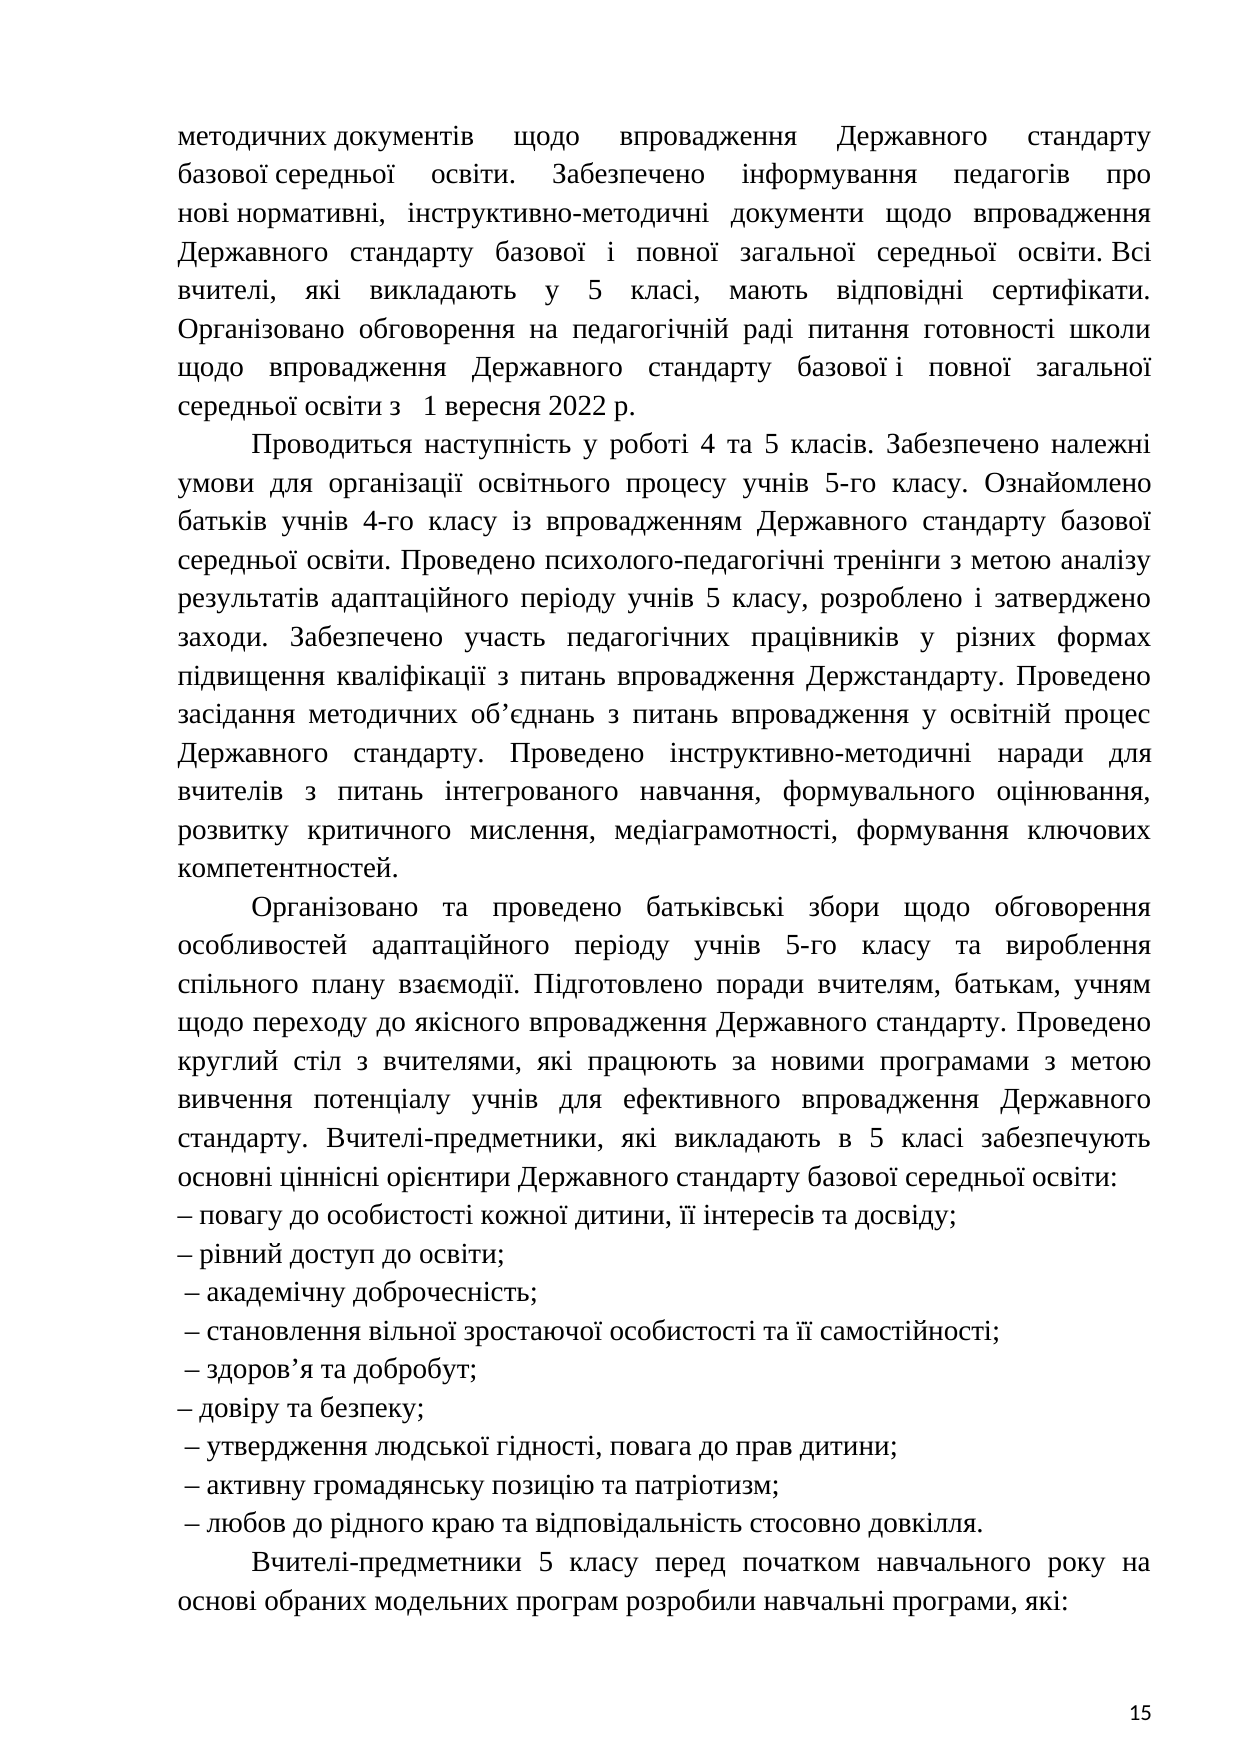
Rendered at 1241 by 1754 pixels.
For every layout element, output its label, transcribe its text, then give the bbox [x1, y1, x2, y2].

text – рівний доступ до освіти; [177, 1236, 1152, 1269]
text Проводиться наступність у роботі 4 та 5 класів. Забезпечено належні умови для організації освітнього процесу учнів 5-го класу. Ознайомлено батьків учнів 4-го класу із впровадженням Державного стандарту базової середньої освіти. Проведено психолого-педагогічні тренінги з метою аналізу результатів адаптаційного періоду учнів 5 класу, розроблено і затверджено заходи. Забезпечено участь педагогічних працівників у різних формах підвищення кваліфікації з питань впровадження Держстандарту. Проведено засідання методичних об’єднань з питань впровадження у освітній процес Державного стандарту. Проведено інструктивно-методичні наради для вчителів з питань інтегрованого навчання, формувального оцінювання, розвитку критичного мислення, медіаграмотності, формування ключових компетентностей. [177, 426, 1152, 884]
text Вчителі-предметники 5 класу перед початком навчального року на основі обраних модельних програм розробили навчальні програми, які: [177, 1544, 1152, 1616]
text – любов до рідного краю та відповідальність стосовно довкілля. [177, 1506, 1152, 1539]
text – академічну доброчесність; [177, 1274, 1152, 1308]
text Організовано та проведено батьківські збори щодо обговорення особливостей адаптаційного періоду учнів 5-го класу та вироблення спільного плану взаємодії. Підготовлено поради вчителям, батькам, учням щодо переходу до якісного впровадження Державного стандарту. Проведено круглий стіл з вчителями, які працюють за новими програмами з метою вивчення потенціалу учнів для ефективного впровадження Державного стандарту. Вчителі-предметники, які викладають в 5 класі забезпечують основні ціннісні орієнтири Державного стандарту базової середньої освіти: [177, 889, 1152, 1192]
text – повагу до особистості кожної дитини, її інтересів та досвіду; [177, 1197, 1152, 1231]
text – здоров’я та добробут; [177, 1351, 1152, 1385]
text – становлення вільної зростаючої особистості та її самостійності; [177, 1313, 1152, 1346]
text – активну громадянську позицію та патріотизм; [177, 1467, 1152, 1501]
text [177, 118, 1152, 421]
text – довіру та безпеку; [177, 1390, 1152, 1423]
text – утвердження людської гідності, повага до прав дитини; [177, 1428, 1152, 1462]
